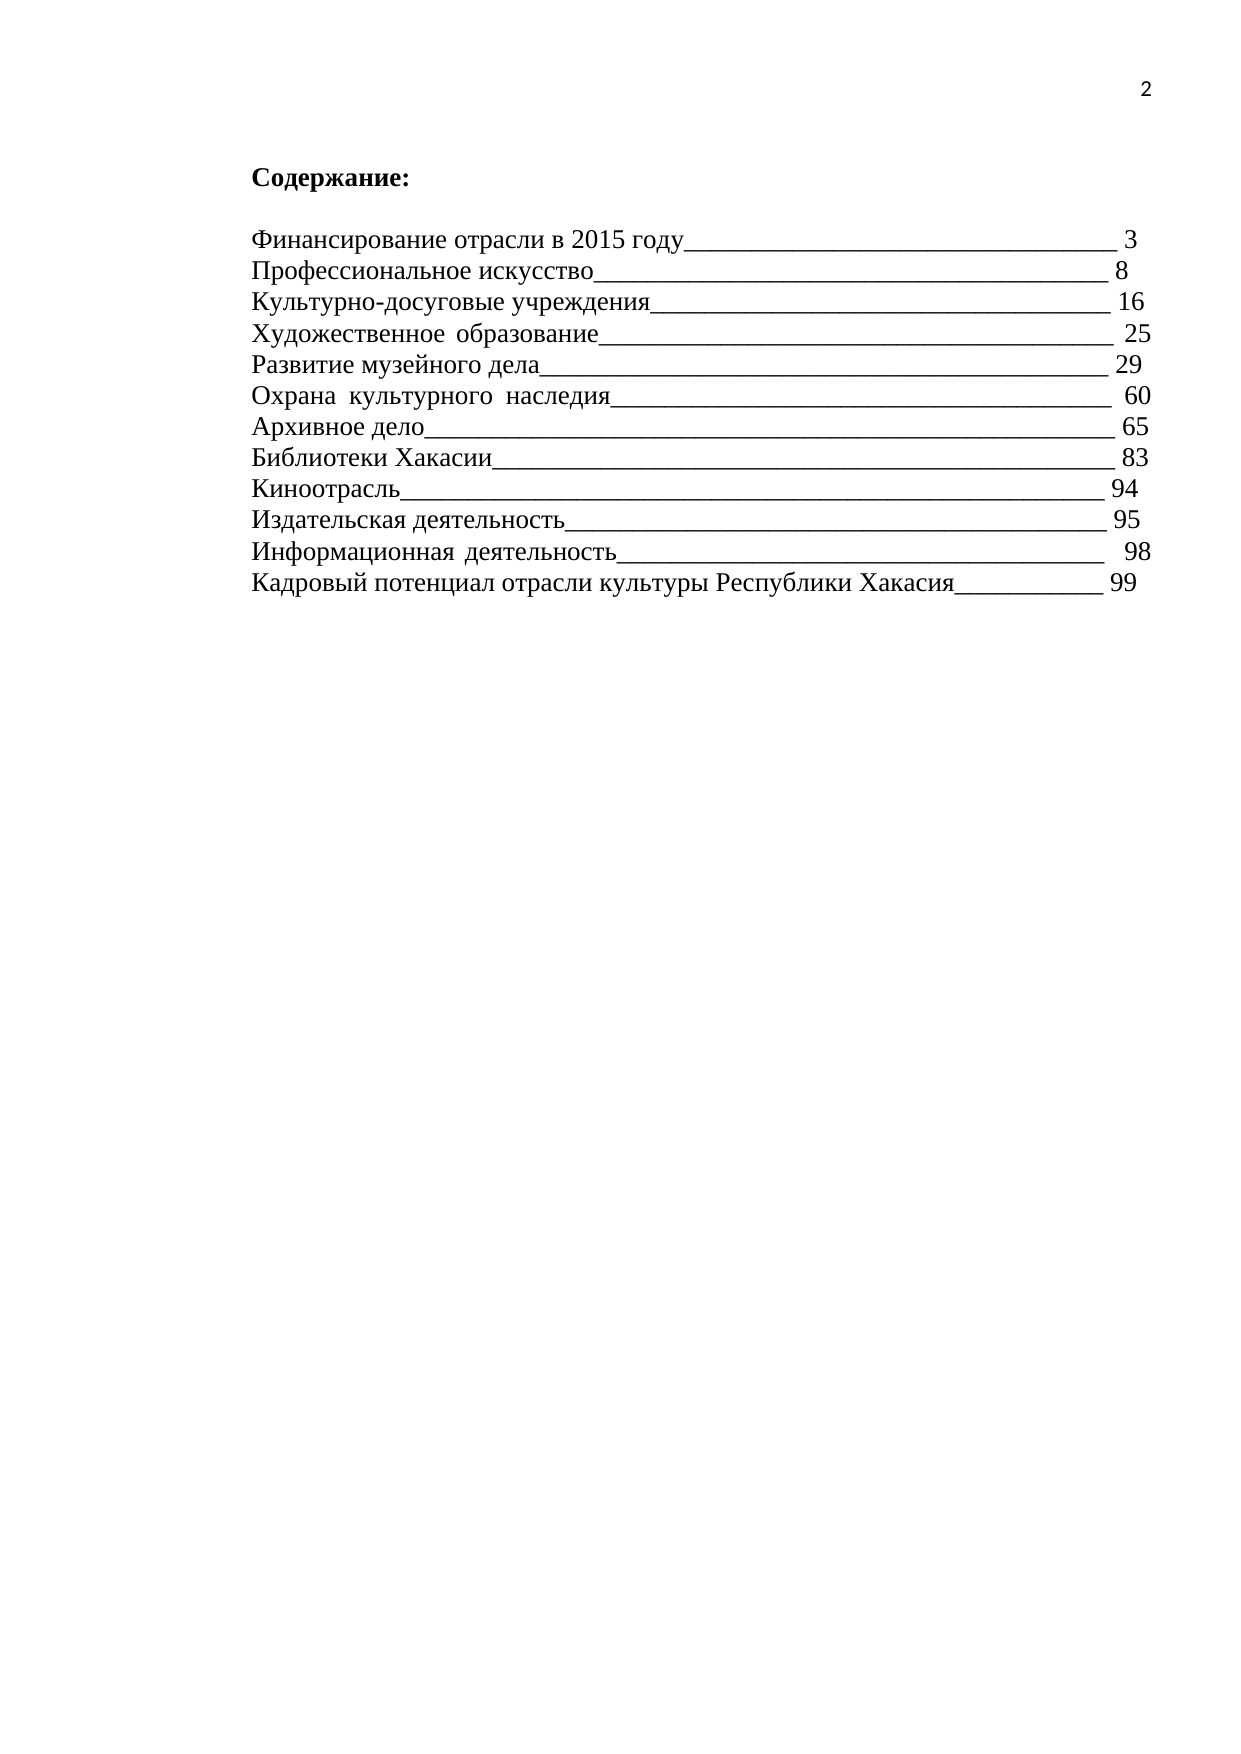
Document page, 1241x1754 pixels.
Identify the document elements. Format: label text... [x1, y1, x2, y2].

text Финансирование отрасли в 2015 году________________________________ 3 [177, 223, 1152, 254]
text Информационная деятельность____________________________________ 98 Кадровый потенциал отрасли культуры Республики Хакасия___________ 99 [251, 535, 1152, 597]
text Охрана культурного наследия_____________________________________ 60 Архивное дело___________________________________________________ 65 [251, 379, 1152, 441]
text Киноотрасль____________________________________________________ 94 [177, 472, 1152, 503]
text Содержание: [177, 161, 1152, 192]
text Художественное образование______________________________________ 25 Развитие музейного дела__________________________________________ 29 [251, 317, 1152, 379]
text Профессиональное искусство______________________________________ 8 [177, 254, 1152, 286]
text Библиотеки Хакасии______________________________________________ 83 [177, 441, 1152, 472]
text Культурно-досуговые учреждения__________________________________ 16 [177, 286, 1152, 317]
text Издательская деятельность________________________________________ 95 [177, 503, 1152, 535]
